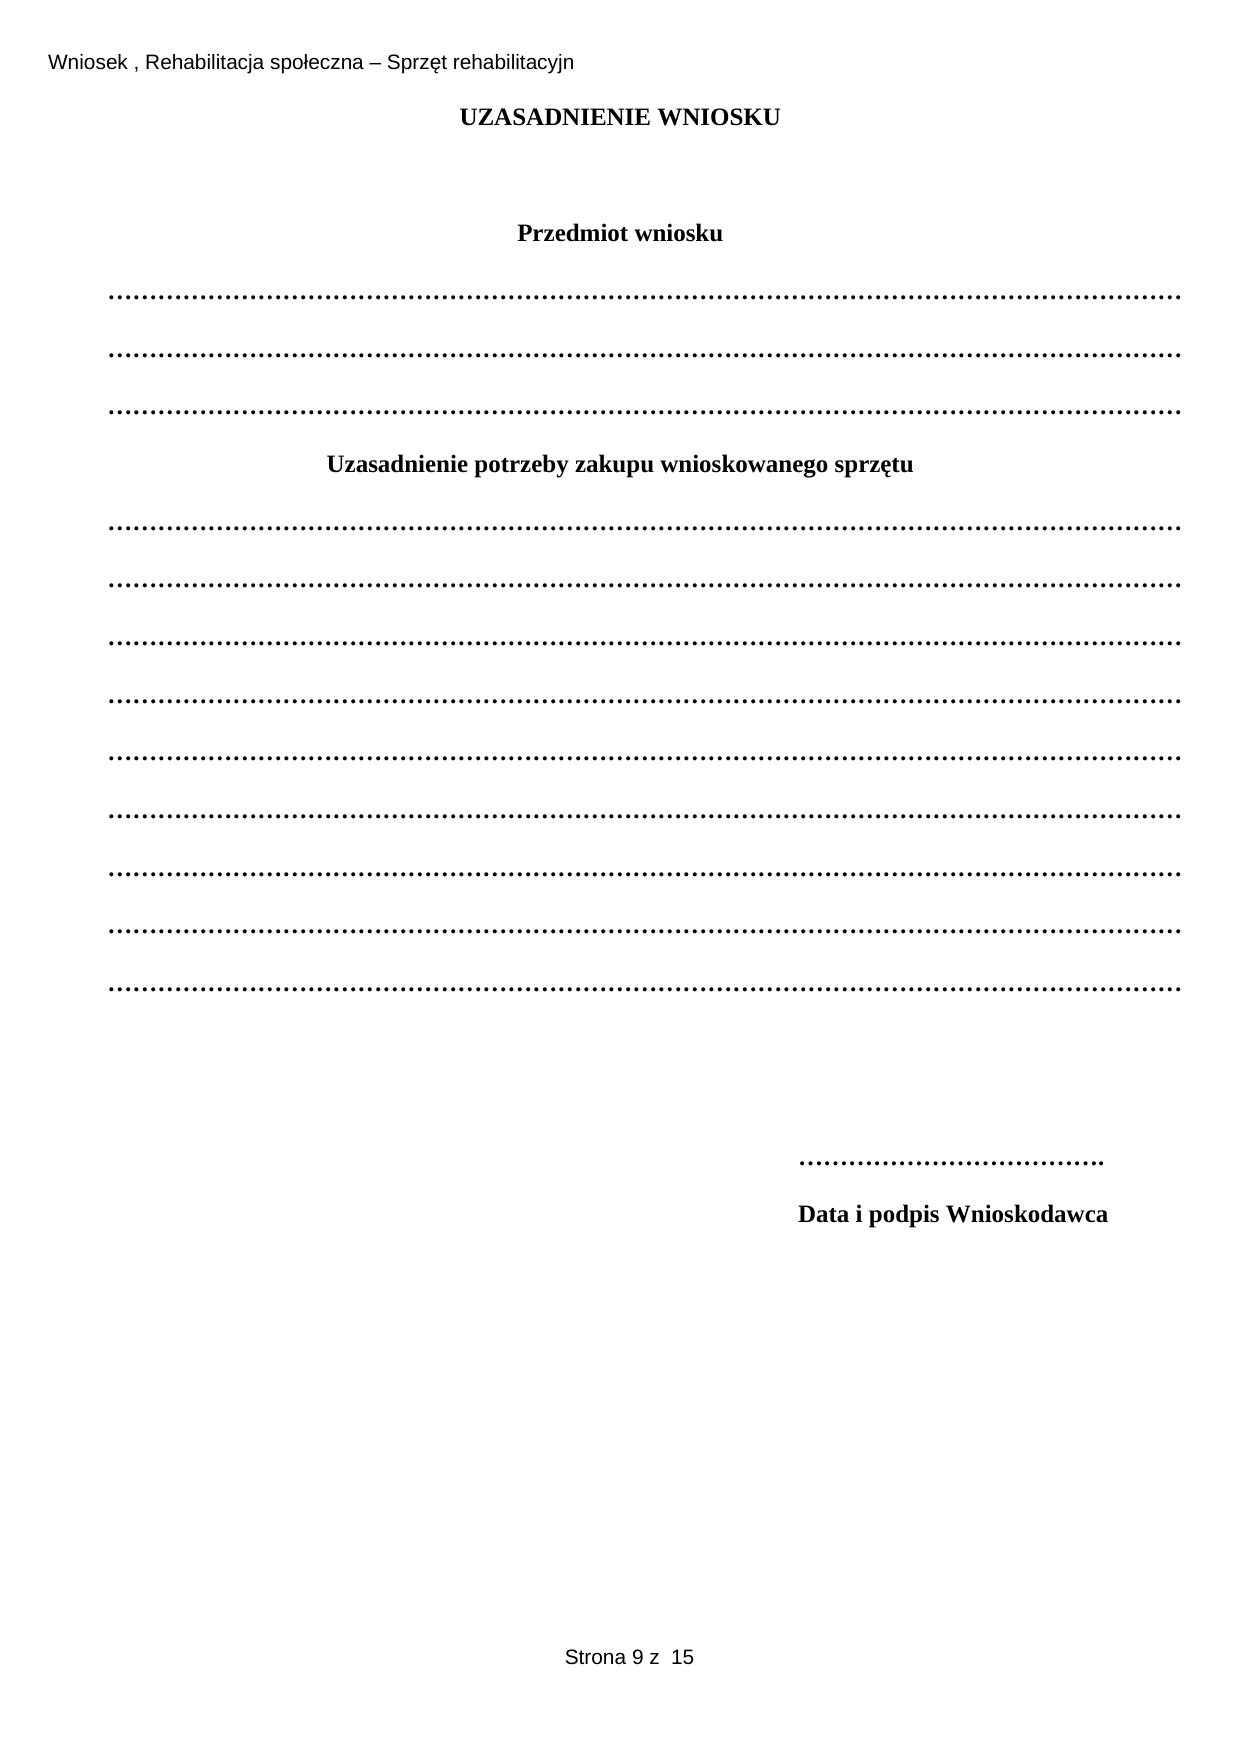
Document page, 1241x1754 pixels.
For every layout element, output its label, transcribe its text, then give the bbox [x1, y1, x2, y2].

text UZASADNIENIE WNIOSKU [48, 102, 1192, 131]
text ……………………………………………………………………………………………………………………………………………………………………………………………………………………………………………………………………………………………………………………………………………………… [107, 853, 1192, 997]
text Przedmiot wniosku [48, 218, 1192, 247]
text ……………………………………………………………………………………………………………………………………………………………………………………………………………………………………………………………………………………………………………………………………………………… [107, 276, 1192, 420]
text Data i podpis Wnioskodawca [48, 1199, 1192, 1228]
text ……………………………………………………………………………………………………………………………………………………………………………………………………………………………………………………………………………………………………………………………………………………… [107, 680, 1192, 824]
text ……………………………………………………………………………………………………………………………………………………………………………………………………………………………………………………………………………………………………………………………………………………… [107, 507, 1192, 651]
text Uzasadnienie potrzeby zakupu wnioskowanego sprzętu [48, 449, 1192, 478]
text ………………………………. [48, 1142, 1192, 1170]
